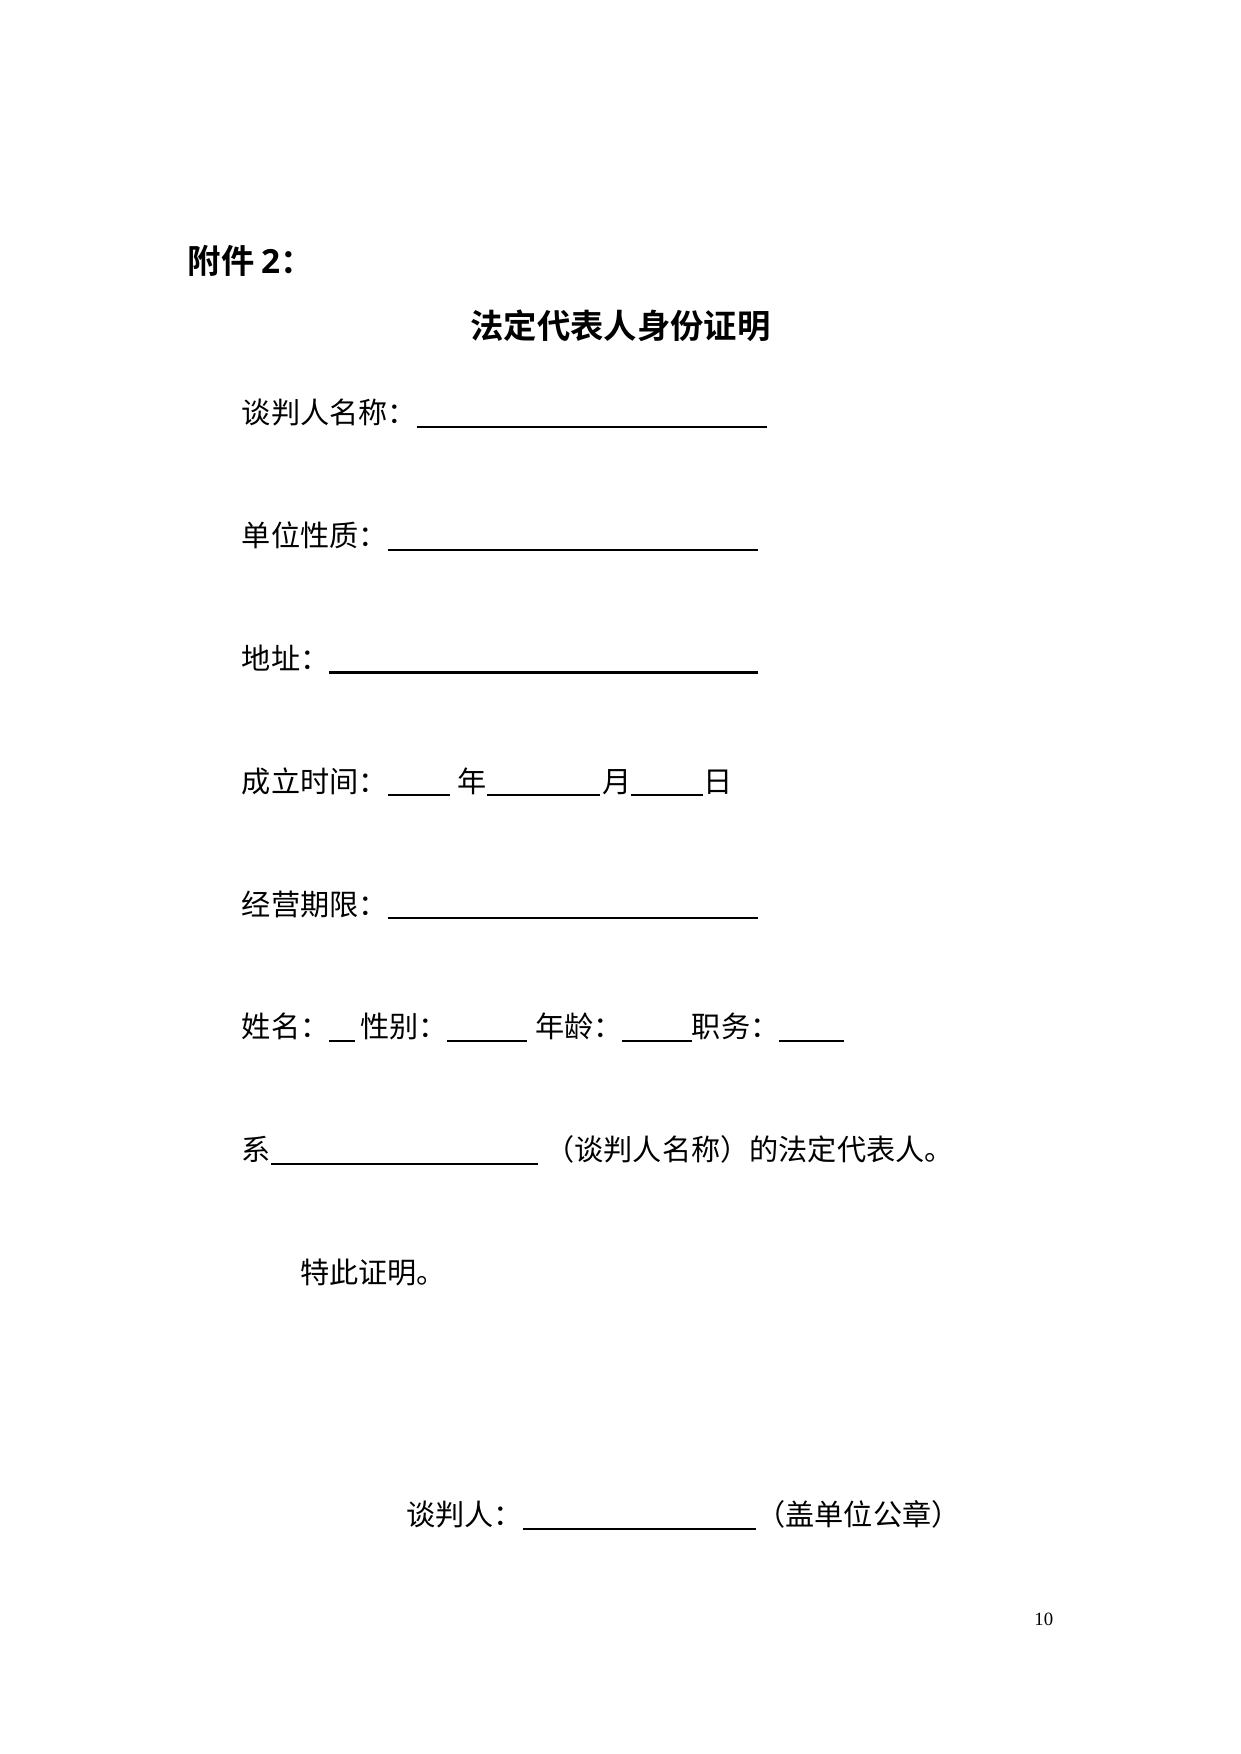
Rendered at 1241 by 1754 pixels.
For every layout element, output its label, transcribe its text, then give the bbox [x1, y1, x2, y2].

text 经营期限： [187, 881, 1053, 923]
text 成立时间： 年 月 日 [187, 758, 1053, 801]
text 附件2： [187, 227, 1053, 292]
text 法定代表人身份证明 [187, 292, 1053, 357]
text 系 （谈判人名称）的法定代表人。 [187, 1127, 1053, 1169]
text 谈判人： （盖单位公章） [187, 1492, 1053, 1534]
text 地址： [187, 635, 1053, 678]
text 单位性质： [187, 512, 1053, 555]
text 姓名： 性别： 年龄： 职务： [187, 1004, 1053, 1046]
text 谈判人名称： [187, 389, 1053, 432]
text 特此证明。 [187, 1250, 1053, 1292]
